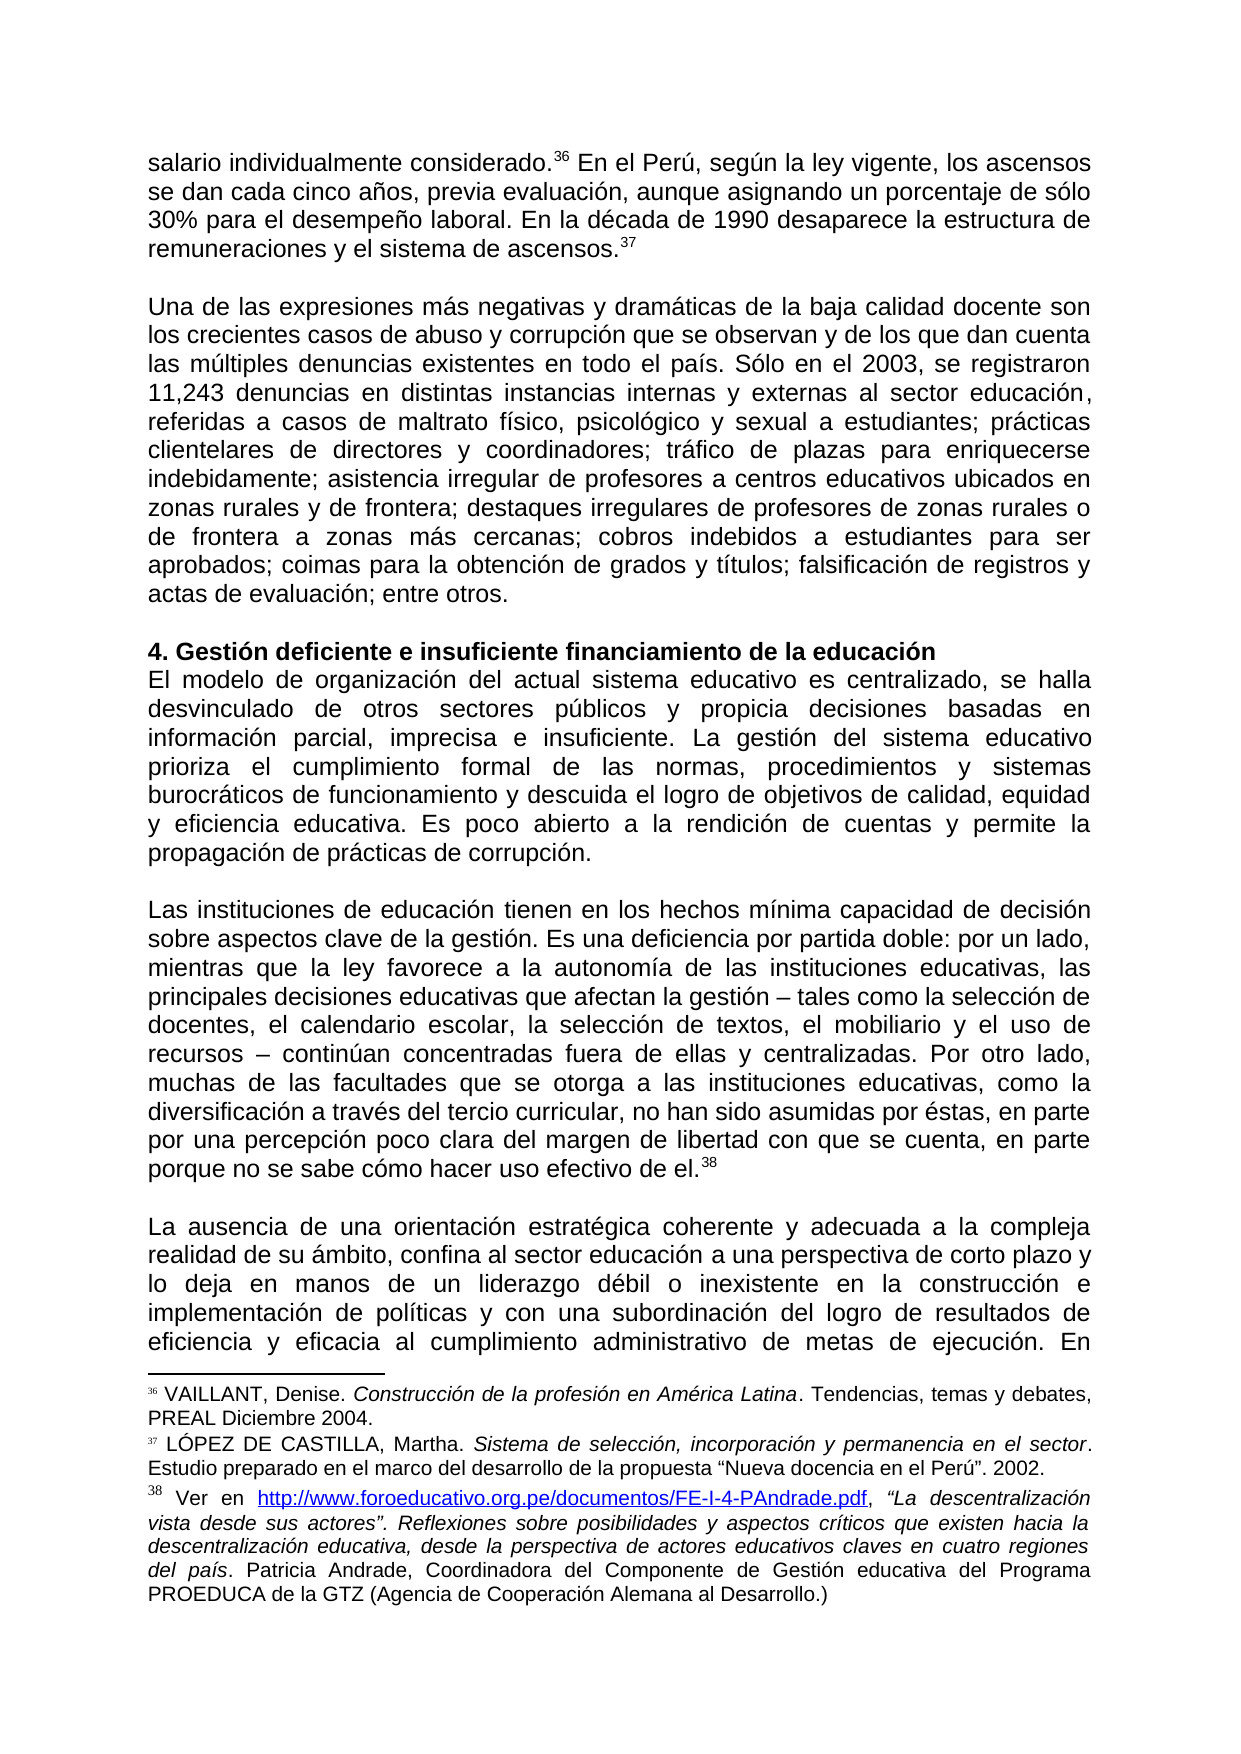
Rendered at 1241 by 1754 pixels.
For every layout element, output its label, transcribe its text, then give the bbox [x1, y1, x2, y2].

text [148, 148, 1092, 263]
text Una de las expresiones más negativas y dramáticas de la baja calidad docente son los crecientes casos de abuso y corrupción que se observan y de los que dan cuenta las múltiples denuncias existentes en todo el país. Sólo en el 2003, se registraron 11,243 denuncias en distintas instancias internas y externas al sector educación, referidas a casos de maltrato físico, psicológico y sexual a estudiantes; prácticas clientelares de directores y coordinadores; tráfico de plazas para enriquecerse indebidamente; asistencia irregular de profesores a centros educativos ubicados en zonas rurales y de frontera; destaques irregulares de profesores de zonas rurales o de frontera a zonas más cercanas; cobros indebidos a estudiantes para ser aprobados; coimas para la obtención de grados y títulos; falsificación de registros y actas de evaluación; entre otros. [148, 291, 1092, 608]
text 4. Gestión deficiente e insuficiente financiamiento de la educación [148, 636, 1092, 665]
text Las instituciones de educación tienen en los hechos mínima capacidad de decisión sobre aspectos clave de la gestión. Es una deficiencia por partida doble: por un lado, mientras que la ley favorece a la autonomía de las instituciones educativas, las principales decisiones educativas que afectan la gestión – tales como la selección de docentes, el calendario escolar, la selección de textos, el mobiliario y el uso de recursos – continúan concentradas fuera de ellas y centralizadas. Por otro lado, muchas de las facultades que se otorga a las instituciones educativas, como la diversificación a través del tercio curricular, no han sido asumidas por éstas, en parte por una percepción poco clara del margen de libertad con que se cuenta, en parte porque no se sabe cómo hacer uso efectivo de el. [148, 895, 1092, 1183]
text El modelo de organización del actual sistema educativo es centralizado, se halla desvinculado de otros sectores públicos y propicia decisiones basadas en información parcial, imprecisa e insuficiente. La gestión del sistema educativo prioriza el cumplimiento formal de las normas, procedimientos y sistemas burocráticos de funcionamiento y descuida el logro de objetivos de calidad, equidad y eficiencia educativa. Es poco abierto a la rendición de cuentas y permite la propagación de prácticas de corrupción. [148, 665, 1092, 866]
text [148, 1211, 1092, 1355]
